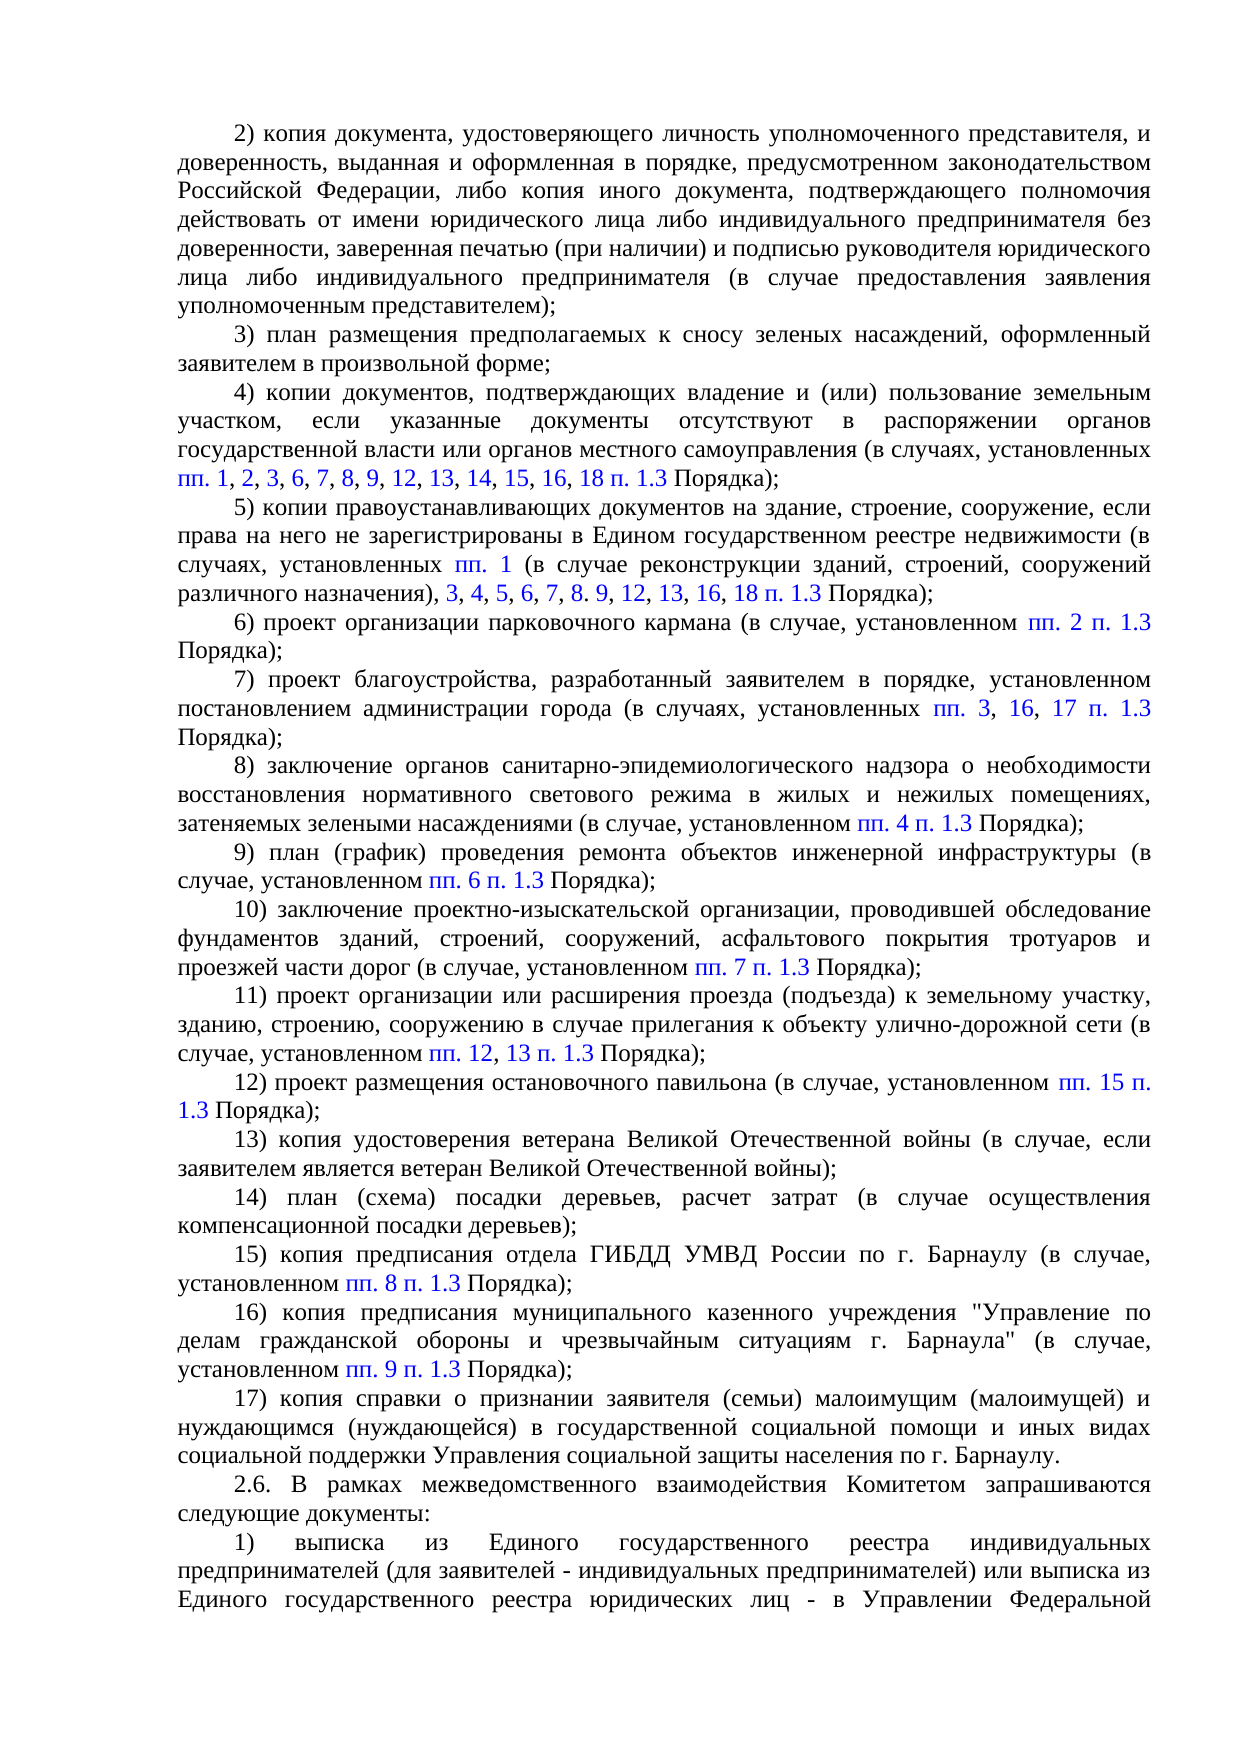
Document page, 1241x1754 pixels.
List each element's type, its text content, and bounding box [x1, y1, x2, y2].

text 7) проект благоустройства, разработанный заявителем в порядке, установленном постановлением администрации города (в случаях, установленных пп. 3, 16, 17 п. 1.3 Порядка); [177, 664, 1152, 751]
text 17) копия справки о признании заявителя (семьи) малоимущим (малоимущей) и нуждающимся (нуждающейся) в государственной социальной помощи и иных видах социальной поддержки Управления социальной защиты населения по г. Барнаулу. [177, 1383, 1152, 1469]
text 8) заключение органов санитарно-эпидемиологического надзора о необходимости восстановления нормативного светового режима в жилых и нежилых помещениях, затеняемых зелеными насаждениями (в случае, установленном пп. 4 п. 1.3 Порядка); [177, 751, 1152, 837]
text 10) заключение проектно-изыскательской организации, проводившей обследование фундаментов зданий, строений, сооружений, асфальтового покрытия тротуаров и проезжей части дорог (в случае, установленном пп. 7 п. 1.3 Порядка); [177, 894, 1152, 981]
text 5) копии правоустанавливающих документов на здание, строение, сооружение, если права на него не зарегистрированы в Едином государственном реестре недвижимости (в случаях, установленных пп. 1 (в случае реконструкции зданий, строений, сооружений различного назначения), 3, 4, 5, 6, 7, 8. 9, 12, 13, 16, 18 п. 1.3 Порядка); [177, 492, 1152, 607]
text 2.6. В рамках межведомственного взаимодействия Комитетом запрашиваются следующие документы: [177, 1469, 1152, 1527]
text 13) копия удостоверения ветерана Великой Отечественной войны (в случае, если заявителем является ветеран Великой Отечественной войны); [177, 1124, 1152, 1182]
text 11) проект организации или расширения проезда (подъезда) к земельному участку, зданию, строению, сооружению в случае прилегания к объекту улично-дорожной сети (в случае, установленном пп. 12, 13 п. 1.3 Порядка); [177, 981, 1152, 1067]
text 14) план (схема) посадки деревьев, расчет затрат (в случае осуществления компенсационной посадки деревьев); [177, 1182, 1152, 1239]
text 2) копия документа, удостоверяющего личность уполномоченного представителя, и доверенность, выданная и оформленная в порядке, предусмотренном законодательством Российской Федерации, либо копия иного документа, подтверждающего полномочия действовать от имени юридического лица либо индивидуального предпринимателя без доверенности, заверенная печатью (при наличии) и подписью руководителя юридического лица либо индивидуального предпринимателя (в случае предоставления заявления уполномоченным представителем); [177, 118, 1152, 319]
text 15) копия предписания отдела ГИБДД УМВД России по г. Барнаулу (в случае, установленном пп. 8 п. 1.3 Порядка); [177, 1239, 1152, 1297]
text 6) проект организации парковочного кармана (в случае, установленном пп. 2 п. 1.3 Порядка); [177, 607, 1152, 664]
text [177, 1527, 1152, 1613]
text 3) план размещения предполагаемых к сносу зеленых насаждений, оформленный заявителем в произвольной форме; [177, 319, 1152, 377]
text 4) копии документов, подтверждающих владение и (или) пользование земельным участком, если указанные документы отсутствуют в распоряжении органов государственной власти или органов местного самоуправления (в случаях, установленных пп. 1, 2, 3, 6, 7, 8, 9, 12, 13, 14, 15, 16, 18 п. 1.3 Порядка); [177, 377, 1152, 492]
text 16) копия предписания муниципального казенного учреждения "Управление по делам гражданской обороны и чрезвычайным ситуациям г. Барнаула" (в случае, установленном пп. 9 п. 1.3 Порядка); [177, 1297, 1152, 1383]
text 12) проект размещения остановочного павильона (в случае, установленном пп. 15 п. 1.3 Порядка); [177, 1067, 1152, 1124]
text 9) план (график) проведения ремонта объектов инженерной инфраструктуры (в случае, установленном пп. 6 п. 1.3 Порядка); [177, 837, 1152, 894]
